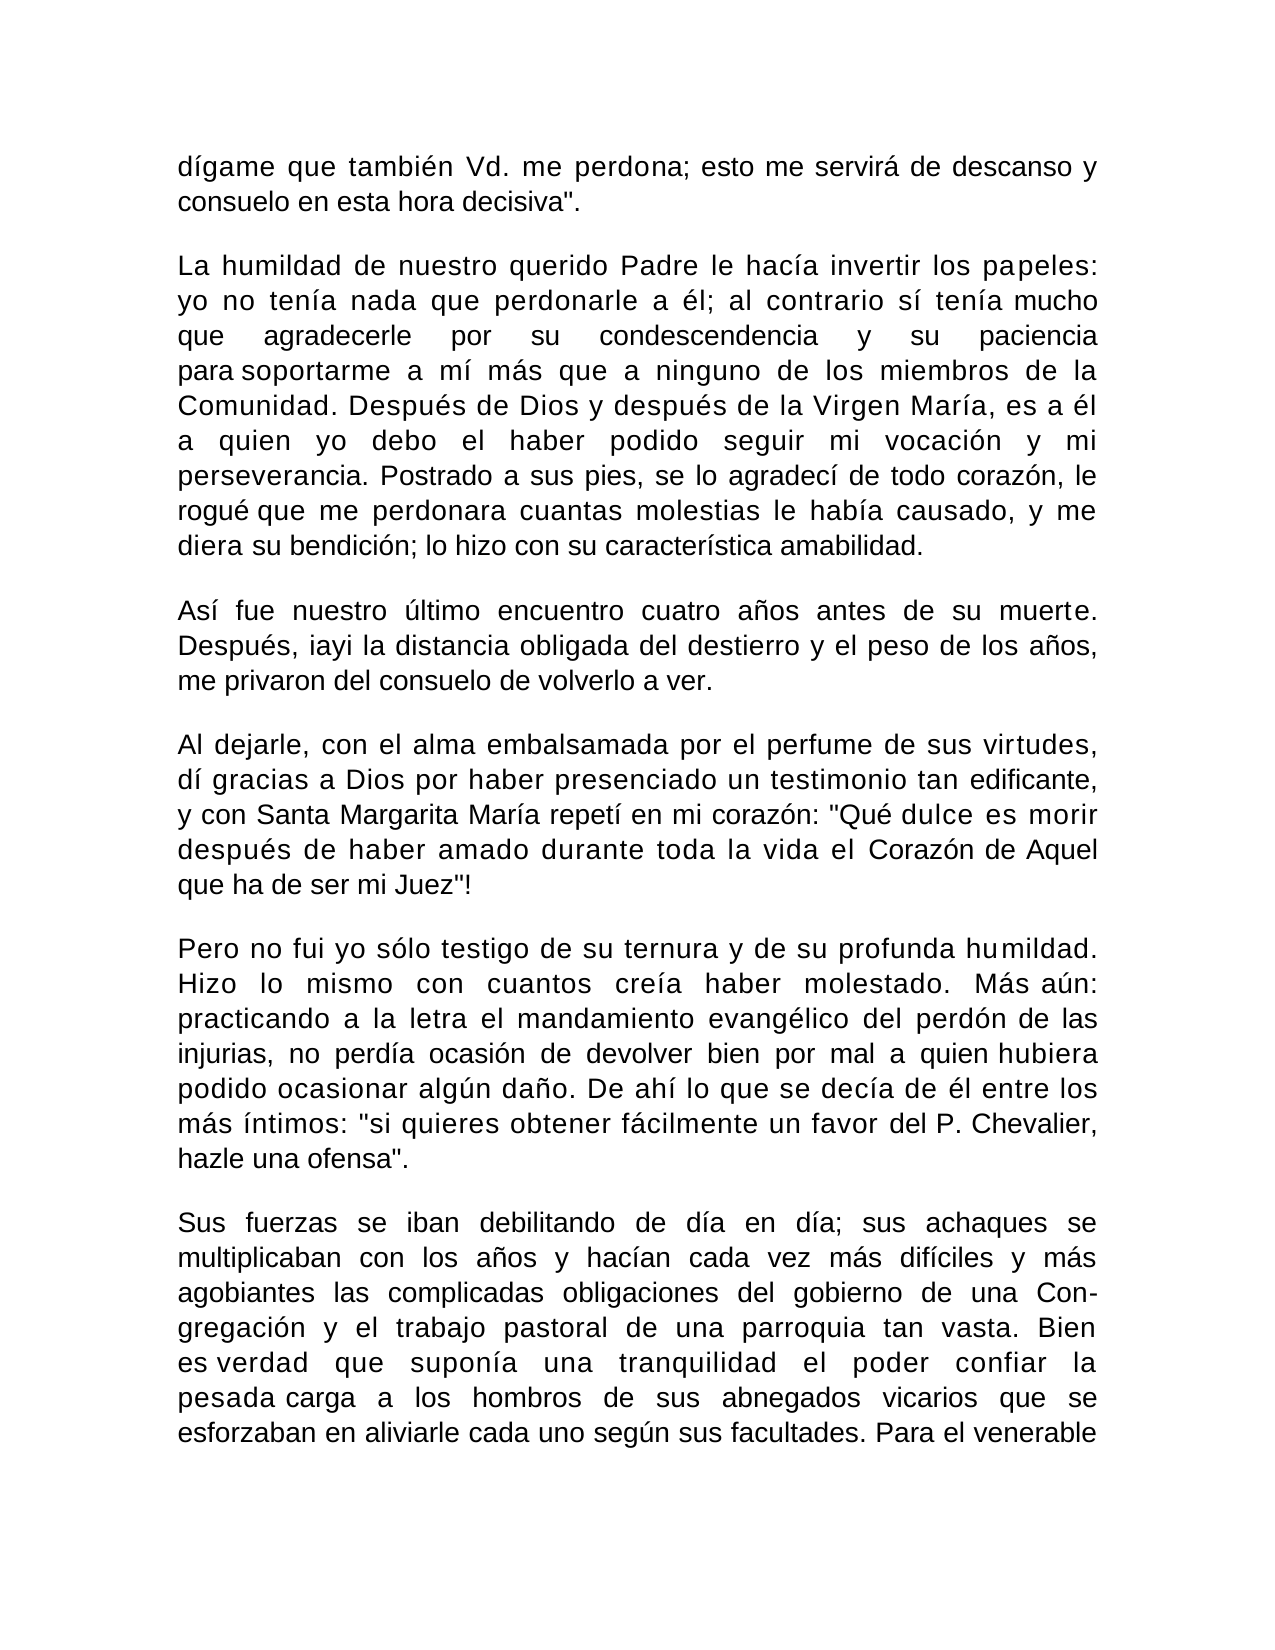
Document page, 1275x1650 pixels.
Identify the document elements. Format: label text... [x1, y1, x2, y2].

text Así fue nuestro último encuentro cuatro años antes de su muerte. Después, iayi la distancia obligada del destierro y el peso de los años, me privaron del consuelo de volverlo a ver. [177, 591, 1098, 696]
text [177, 148, 1098, 218]
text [177, 1203, 1098, 1448]
text Pero no fui yo sólo testigo de su ternura y de su profunda humildad. Hizo lo mismo con cuantos creía haber molestado. Más aún: practicando a la letra el mandamiento evangélico del perdón de las injurias, no perdía ocasión de devolver bien por mal a quien hubiera podido ocasionar algún daño. De ahí lo que se decía de él entre los más íntimos: "si quieres obtener fácilmente un favor del P. Chevalier, hazle una ofensa". [177, 929, 1098, 1174]
text La humildad de nuestro querido Padre le hacía invertir los papeles: yo no tenía nada que perdonarle a él; al contrario sí tenía mucho que agradecerle por su condescendencia y su paciencia para soportarme a mí más que a ninguno de los miembros de la Comunidad. Después de Dios y después de la Virgen María, es a él a quien yo debo el haber podido seguir mi vocación y mi perseverancia. Postrado a sus pies, se lo agradecí de todo corazón, le rogué que me perdonara cuantas molestias le había causado, y me diera su bendición; lo hizo con su característica amabilidad. [177, 247, 1098, 562]
text Al dejarle, con el alma embalsamada por el perfume de sus virtudes, dí gracias a Dios por haber presenciado un testimonio tan edificante, y con Santa Margarita María repetí en mi corazón: "Qué dulce es morir después de haber amado durante toda la vida el Corazón de Aquel que ha de ser mi Juez"! [177, 725, 1098, 900]
